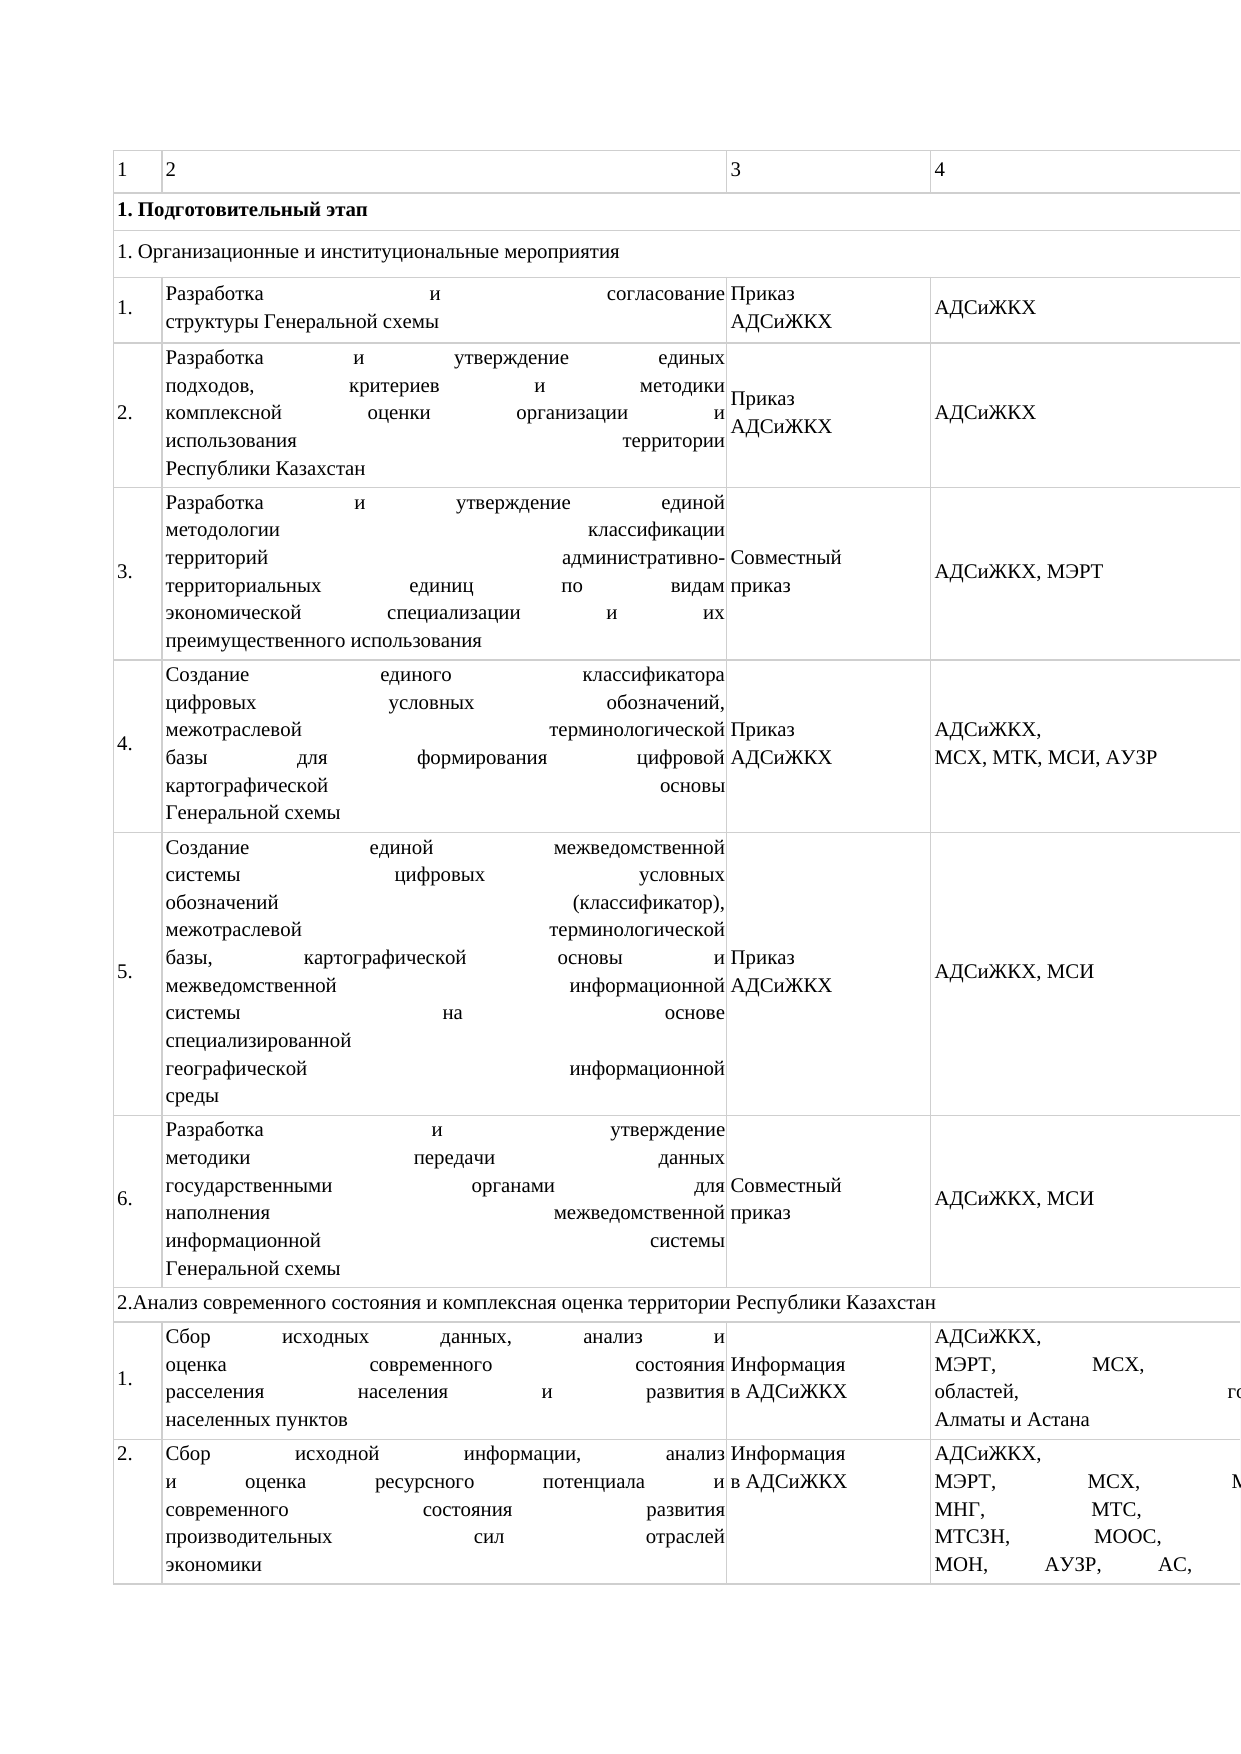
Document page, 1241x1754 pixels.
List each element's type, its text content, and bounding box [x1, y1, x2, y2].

table_cell 2.Анализ современного состояния и комплексная оценка территории Республики Казахстан [114, 1288, 1240, 1321]
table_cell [163, 1440, 726, 1583]
table_cell Совместный приказ [727, 488, 930, 659]
table_cell АДСиЖКХ [931, 344, 1240, 487]
table_cell Совместный приказ [727, 1116, 930, 1287]
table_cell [931, 1440, 1240, 1583]
table_cell 1. [114, 1323, 161, 1438]
table_cell АДСиЖКХ, МСХ, МТК, МСИ, АУЗР [931, 661, 1240, 832]
table_cell Создание единой межведомственной системы цифровых условных обозначений (классификатор), межотраслевой терминологической базы, картографической основы и межведомственной информационной системы на основе специализированной географической информационной среды [163, 833, 726, 1114]
table_cell Разработка и утверждение методики передачи данных государственными органами для наполнения межведомственной информационной системы Генеральной схемы [163, 1116, 726, 1287]
table_cell 5. [114, 833, 161, 1114]
table_cell 2 [163, 151, 726, 192]
table_cell АДСиЖКХ, МСИ [931, 833, 1240, 1114]
table_cell Приказ АДСиЖКХ [727, 278, 930, 342]
table_cell 4. [114, 661, 161, 832]
table_cell Разработка и утверждение единых подходов, критериев и методики комплексной оценки организации и использования территории Республики Казахстан [163, 344, 726, 487]
table_cell АДСиЖКХ, МЭРТ, МСХ, акимы областей, городов Алматы и Астана [931, 1323, 1240, 1438]
table_cell 1. [114, 278, 161, 342]
table_cell 3. [114, 488, 161, 659]
table_cell 2. [114, 1440, 161, 1583]
table_cell Сбор исходных данных, анализ и оценка современного состояния расселения населения и развития населенных пунктов [163, 1323, 726, 1438]
table_cell АДСиЖКХ, МЭРТ [931, 488, 1240, 659]
table_cell 1 [114, 151, 161, 192]
table_cell Создание единого классификатора цифровых условных обозначений, межотраслевой терминологической базы для формирования цифровой картографической основы Генеральной схемы [163, 661, 726, 832]
table_cell 2. [114, 344, 161, 487]
table_cell Приказ АДСиЖКХ [727, 344, 930, 487]
table_cell 4 [931, 151, 1240, 192]
table_cell Разработка и утверждение единой методологии классификации территорий административно- территориальных единиц по видам экономической специализации и их преимущественного использования [163, 488, 726, 659]
table_cell АДСиЖКХ, МСИ [931, 1116, 1240, 1287]
table_cell Приказ АДСиЖКХ [727, 661, 930, 832]
table_cell 6. [114, 1116, 161, 1287]
table_cell Приказ АДСиЖКХ [727, 833, 930, 1114]
table_cell Информация в АДСиЖКХ [727, 1323, 930, 1438]
table_cell АДСиЖКХ [931, 278, 1240, 342]
table_cell 1. Организационные и институциональные мероприятия [114, 231, 1240, 277]
table_cell 3 [727, 151, 930, 192]
table_cell 1. Подготовительный этап [114, 194, 1240, 230]
table_cell Разработка и согласование структуры Генеральной схемы [163, 278, 726, 342]
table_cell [727, 1440, 930, 1583]
